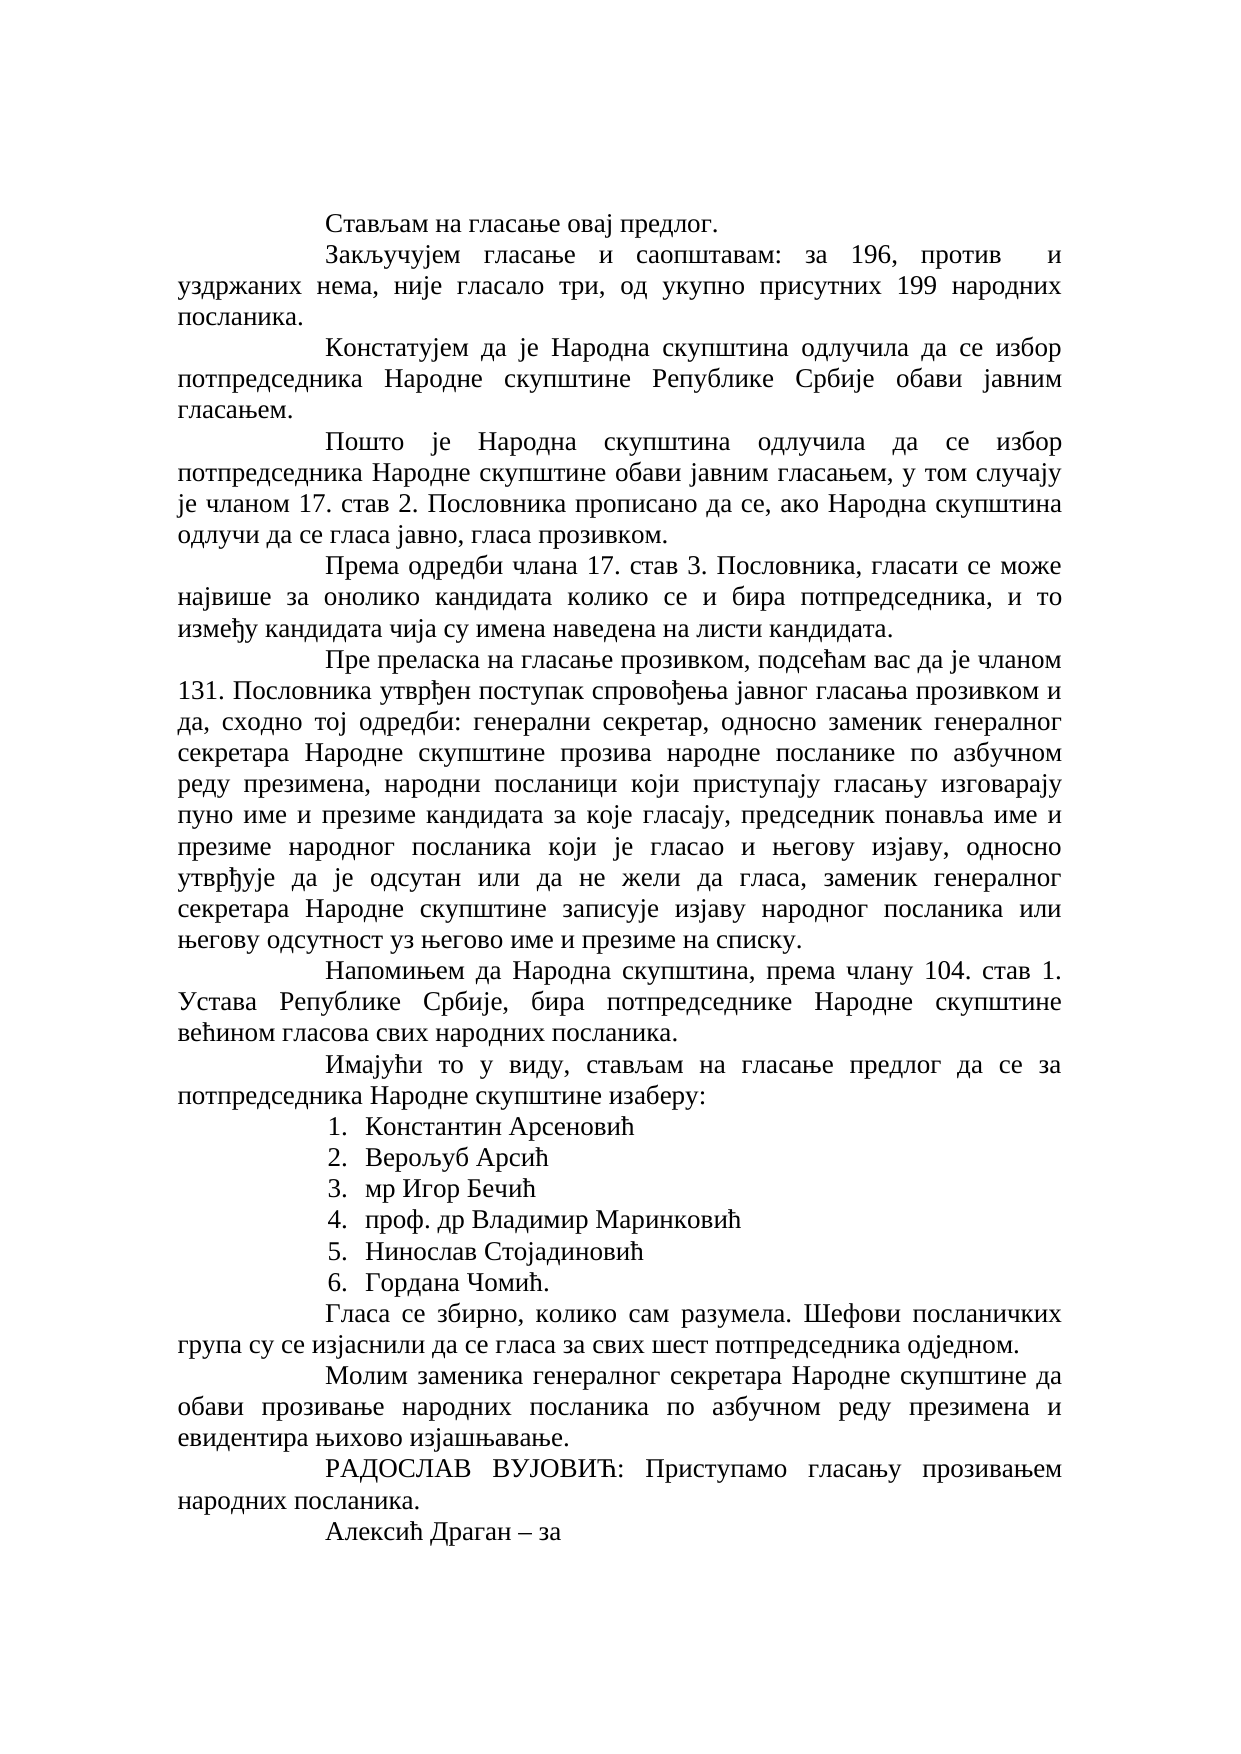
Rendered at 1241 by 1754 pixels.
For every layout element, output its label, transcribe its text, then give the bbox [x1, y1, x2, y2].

text Закључујем гласање и саопштавам: за 196, против и уздржаних нема, није гласало три, од укупно присутних 199 народних посланика. [177, 238, 1063, 331]
text РАДОСЛАВ ВУЈОВИЋ: Приступамо гласању прозивањем народних посланика. [177, 1453, 1063, 1515]
list Верољуб Арсић [327, 1141, 1063, 1172]
list Нинослав Стојадиновић [327, 1234, 1063, 1266]
list Константин Арсеновић [327, 1110, 1063, 1141]
text Напомињем да Народна скупштина, према члану 104. став 1. Устава Републике Србије, бира потпредседнике Народне скупштине већином гласова свих народних посланика. [177, 954, 1063, 1048]
list Гордана Чомић. [327, 1266, 1063, 1297]
text Пошто је Народна скупштина одлучила да се избор потпредседника Народне скупштине обави јавним гласањем, у том случају је чланом 17. став 2. Пословника прописано да се, ако Народна скупштина одлучи да се гласа јавно, гласа прозивком. [177, 425, 1063, 549]
text Алексић Драган – за [177, 1515, 1063, 1546]
text Пре преласка на гласање прозивком, подсећам вас да је чланом 131. Пословника утврђен поступак спровођења јавног гласања прозивком и да, сходно тој одредби: генерални секретар, односно заменик генералног секретара Народне скупштине прозива народне посланике по азбучном реду презимена, народни посланици који приступају гласању изговарају пуно име и презиме кандидата за које гласају, председник понавља име и презиме народног посланика који је гласао и његову изјаву, односно утврђује да је одсутан или да не жели да гласа, заменик генералног секретара Народне скупштине записује изјаву народног посланика или његову одсутност уз његово име и презиме на списку. [177, 643, 1063, 954]
list мр Игор Бечић [327, 1172, 1063, 1203]
text Гласа се збирно, колико сам разумела. Шефови посланичких група су се изјаснили да се гласа за свих шест потпредседника одједном. [177, 1297, 1063, 1359]
text Стављам на гласање овај предлог. [177, 207, 1063, 238]
text Молим заменика генералног секретара Народне скупштине да обави прозивање народних посланика по азбучном реду презимена и евидентира њихово изјашњавање. [177, 1359, 1063, 1453]
text Имајући то у виду, стављам на гласање предлог да се за потпредседника Народне скупштине изаберу: [177, 1048, 1063, 1110]
text Према одредби члана 17. став 3. Пословника, гласати се може највише за онолико кандидата колико се и бира потпредседника, и то између кандидата чија су имена наведена на листи кандидата. [177, 549, 1063, 643]
text Констатујем да је Народна скупштина одлучила да се избор потпредседника Народне скупштине Републике Србије обави јавним гласањем. [177, 331, 1063, 425]
list проф. др Владимир Маринковић [327, 1203, 1063, 1234]
